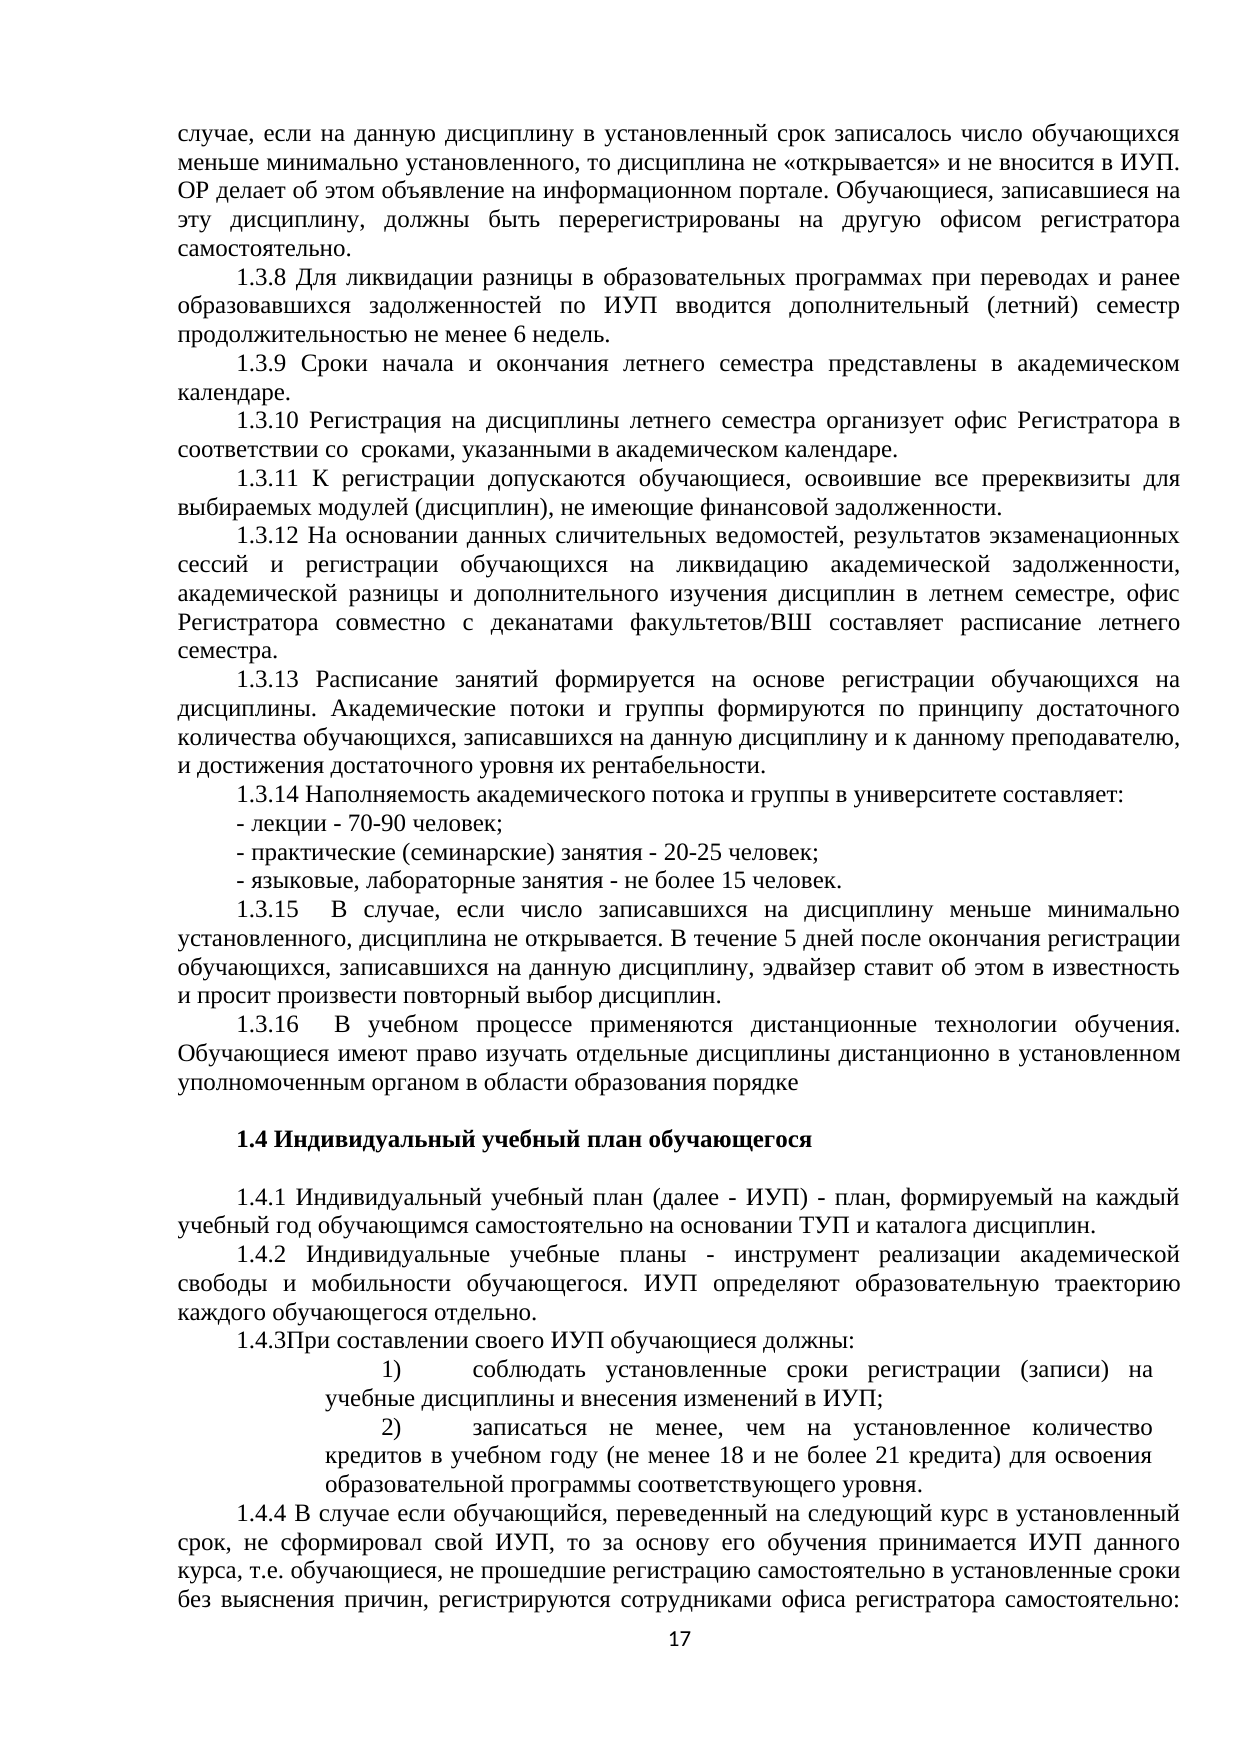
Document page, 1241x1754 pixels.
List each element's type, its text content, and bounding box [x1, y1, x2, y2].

list соблюдать установленные сроки регистрации (записи) на учебные дисциплины и внесения изменений в ИУП; [325, 1354, 1153, 1412]
text 1.4 Индивидуальный учебный план обучающегося [177, 1124, 1181, 1153]
list практические (семинарские) занятия - 20-25 человек; [177, 837, 1181, 866]
text 1.4.2 Индивидуальные учебные планы - инструмент реализации академической свободы и мобильности обучающегося. ИУП определяют образовательную траекторию каждого обучающегося отдельно. [177, 1239, 1181, 1326]
text 1.3.10 Регистрация на дисциплины летнего семестра организует офис Регистратора в соответствии со сроками, указанными в академическом календаре. [177, 406, 1181, 463]
list записаться не менее, чем на установленное количество кредитов в учебном году (не менее 18 и не более 21 кредита) для освоения образовательной программы соответствующего уровня. [325, 1412, 1153, 1498]
text 1.3.15 В случае, если число записавшихся на дисциплину меньше минимально установленного, дисциплина не открывается. В течение 5 дней после окончания регистрации обучающихся, записавшихся на данную дисциплину, эдвайзер ставит об этом в известность и просит произвести повторный выбор дисциплин. [177, 894, 1181, 1009]
text 1.4.1 Индивидуальный учебный план (далее - ИУП) - план, формируемый на каждый учебный год обучающимся самостоятельно на основании ТУП и каталога дисциплин. [177, 1182, 1181, 1239]
text 1.4.3При составлении своего ИУП обучающиеся должны: [177, 1326, 1181, 1354]
list лекции - 70-90 человек; [177, 808, 1181, 837]
text 1.3.14 Наполняемость академического потока и группы в университете составляет: [177, 779, 1181, 808]
text 1.3.16 В учебном процессе применяются дистанционные технологии обучения. Обучающиеся имеют право изучать отдельные дисциплины дистанционно в установленном уполномоченным органом в области образования порядке [177, 1009, 1181, 1096]
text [177, 118, 1181, 262]
text 1.3.13 Расписание занятий формируется на основе регистрации обучающихся на дисциплины. Академические потоки и группы формируются по принципу достаточного количества обучающихся, записавшихся на данную дисциплину и к данному преподавателю, и достижения достаточного уровня их рентабельности. [177, 664, 1181, 779]
text 1.3.12 На основании данных сличительных ведомостей, результатов экзаменационных сессий и регистрации обучающихся на ликвидацию академической задолженности, академической разницы и дополнительного изучения дисциплин в летнем семестре, офис Регистратора совместно с деканатами факультетов/ВШ составляет расписание летнего семестра. [177, 521, 1181, 664]
text 1.3.11 К регистрации допускаются обучающиеся, освоившие все пререквизиты для выбираемых модулей (дисциплин), не имеющие финансовой задолженности. [177, 463, 1181, 521]
text 1.3.8 Для ликвидации разницы в образовательных программах при переводах и ранее образовавшихся задолженностей по ИУП вводится дополнительный (летний) семестр продолжительностью не менее 6 недель. [177, 262, 1181, 348]
list языковые, лабораторные занятия - не более 15 человек. [177, 866, 1181, 894]
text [177, 1498, 1181, 1613]
text 1.3.9 Сроки начала и окончания летнего семестра представлены в академическом календаре. [177, 348, 1181, 406]
